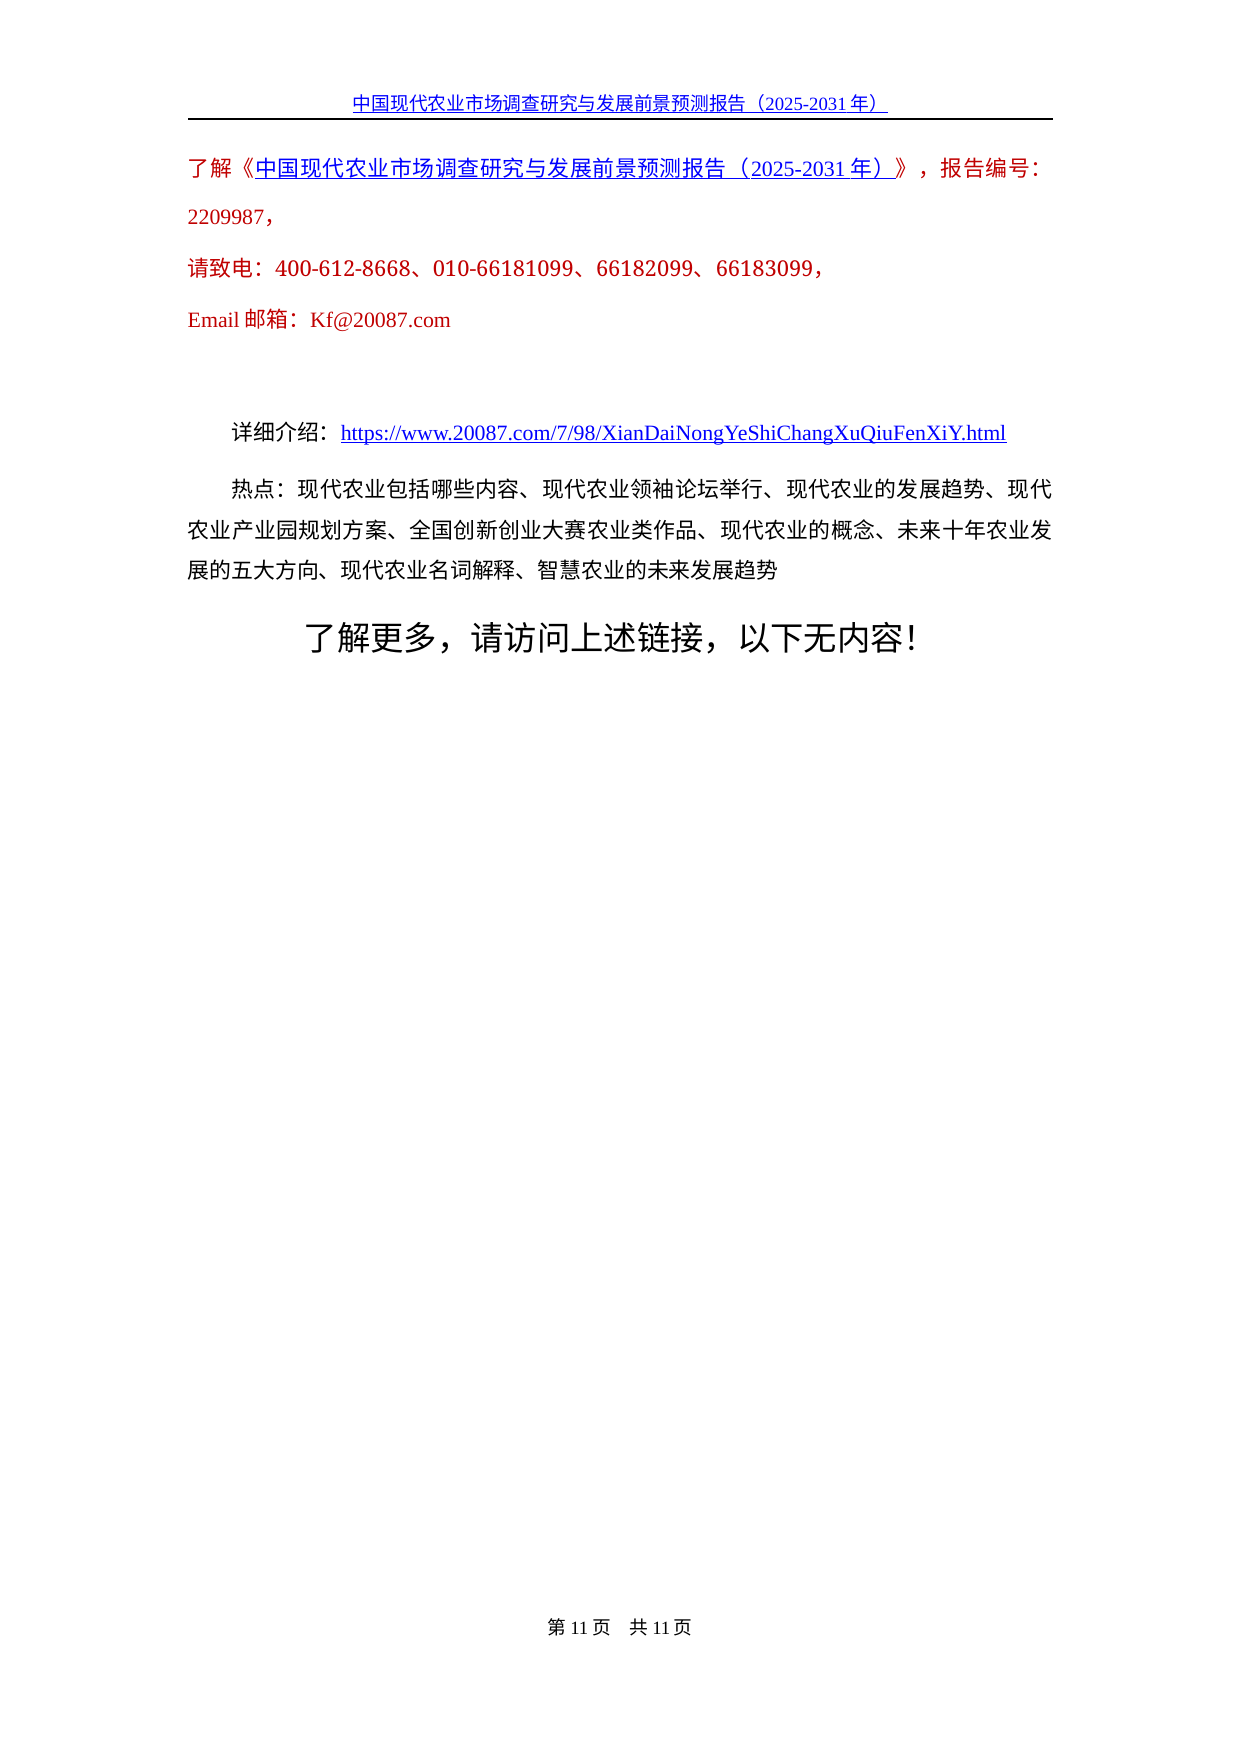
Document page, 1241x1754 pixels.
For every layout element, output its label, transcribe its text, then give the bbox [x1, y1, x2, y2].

title 了解更多，请访问上述链接，以下无内容！ [187, 603, 1053, 668]
text 详细介绍：https://www.20087.com/7/98/XianDaiNongYeShiChangXuQiuFenXiY.html [187, 415, 1053, 447]
text 了解《中国现代农业市场调查研究与发展前景预测报告（2025-2031年）》，报告编号：2209987， [187, 150, 1053, 231]
text 热点：现代农业包括哪些内容、现代农业领袖论坛举行、现代农业的发展趋势、现代农业产业园规划方案、全国创新创业大赛农业类作品、现代农业的概念、未来十年农业发展的五大方向、现代农业名词解释、智慧农业的未来发展趋势 [187, 472, 1053, 585]
text Email邮箱：Kf@20087.com [187, 302, 1053, 334]
text 请致电：400-612-8668、010-66181099、66182099、66183099， [187, 251, 1053, 283]
